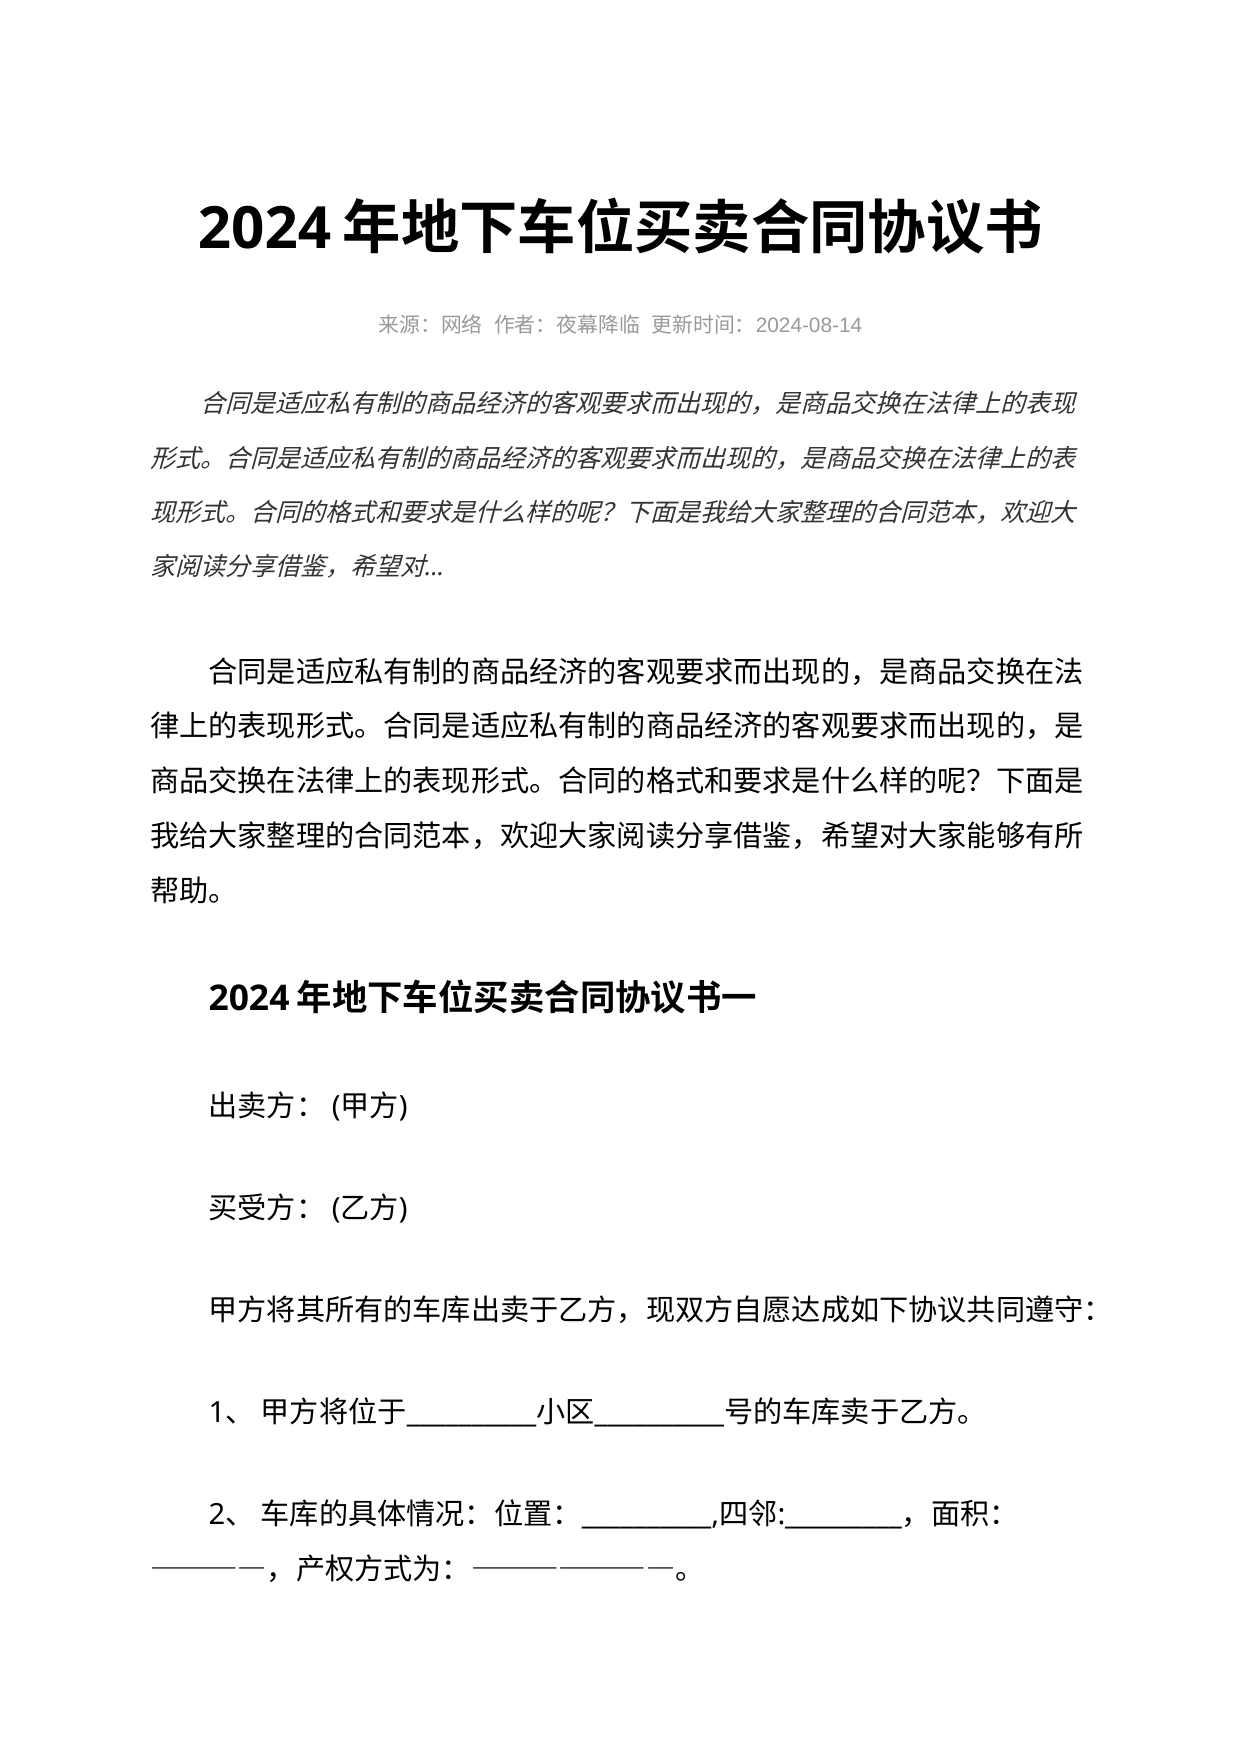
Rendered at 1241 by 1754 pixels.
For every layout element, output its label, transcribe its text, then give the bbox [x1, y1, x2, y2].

text 来源：网络 作者：夜幕降临 更新时间：2024-08-14 [150, 313, 1090, 337]
text 1、 甲方将位于__________小区__________号的车库卖于乙方。 [150, 1389, 1090, 1431]
text 合同是适应私有制的商品经济的客观要求而出现的，是商品交换在法律上的表现形式。合同是适应私有制的商品经济的客观要求而出现的，是商品交换在法律上的表现形式。合同的格式和要求是什么样的呢？下面是我给大家整理的合同范本，欢迎大家阅读分享借鉴，希望对... [150, 384, 1090, 583]
text 2024年地下车位买卖合同协议书一 [150, 969, 1090, 1021]
text 买受方： (乙方) [150, 1185, 1090, 1227]
text 出卖方： (甲方) [150, 1083, 1090, 1125]
text 合同是适应私有制的商品经济的客观要求而出现的，是商品交换在法律上的表现形式。合同是适应私有制的商品经济的客观要求而出现的，是商品交换在法律上的表现形式。合同的格式和要求是什么样的呢？下面是我给大家整理的合同范本，欢迎大家阅读分享借鉴，希望对大家能够有所帮助。 [150, 648, 1090, 910]
subtitle 2024年地下车位买卖合同协议书 [150, 181, 1090, 266]
text 2、 车库的具体情况：位置：__________,四邻:_________，面积：————，产权方式为：———————。 [150, 1491, 1090, 1588]
text 甲方将其所有的车库出卖于乙方，现双方自愿达成如下协议共同遵守： [150, 1287, 1090, 1329]
